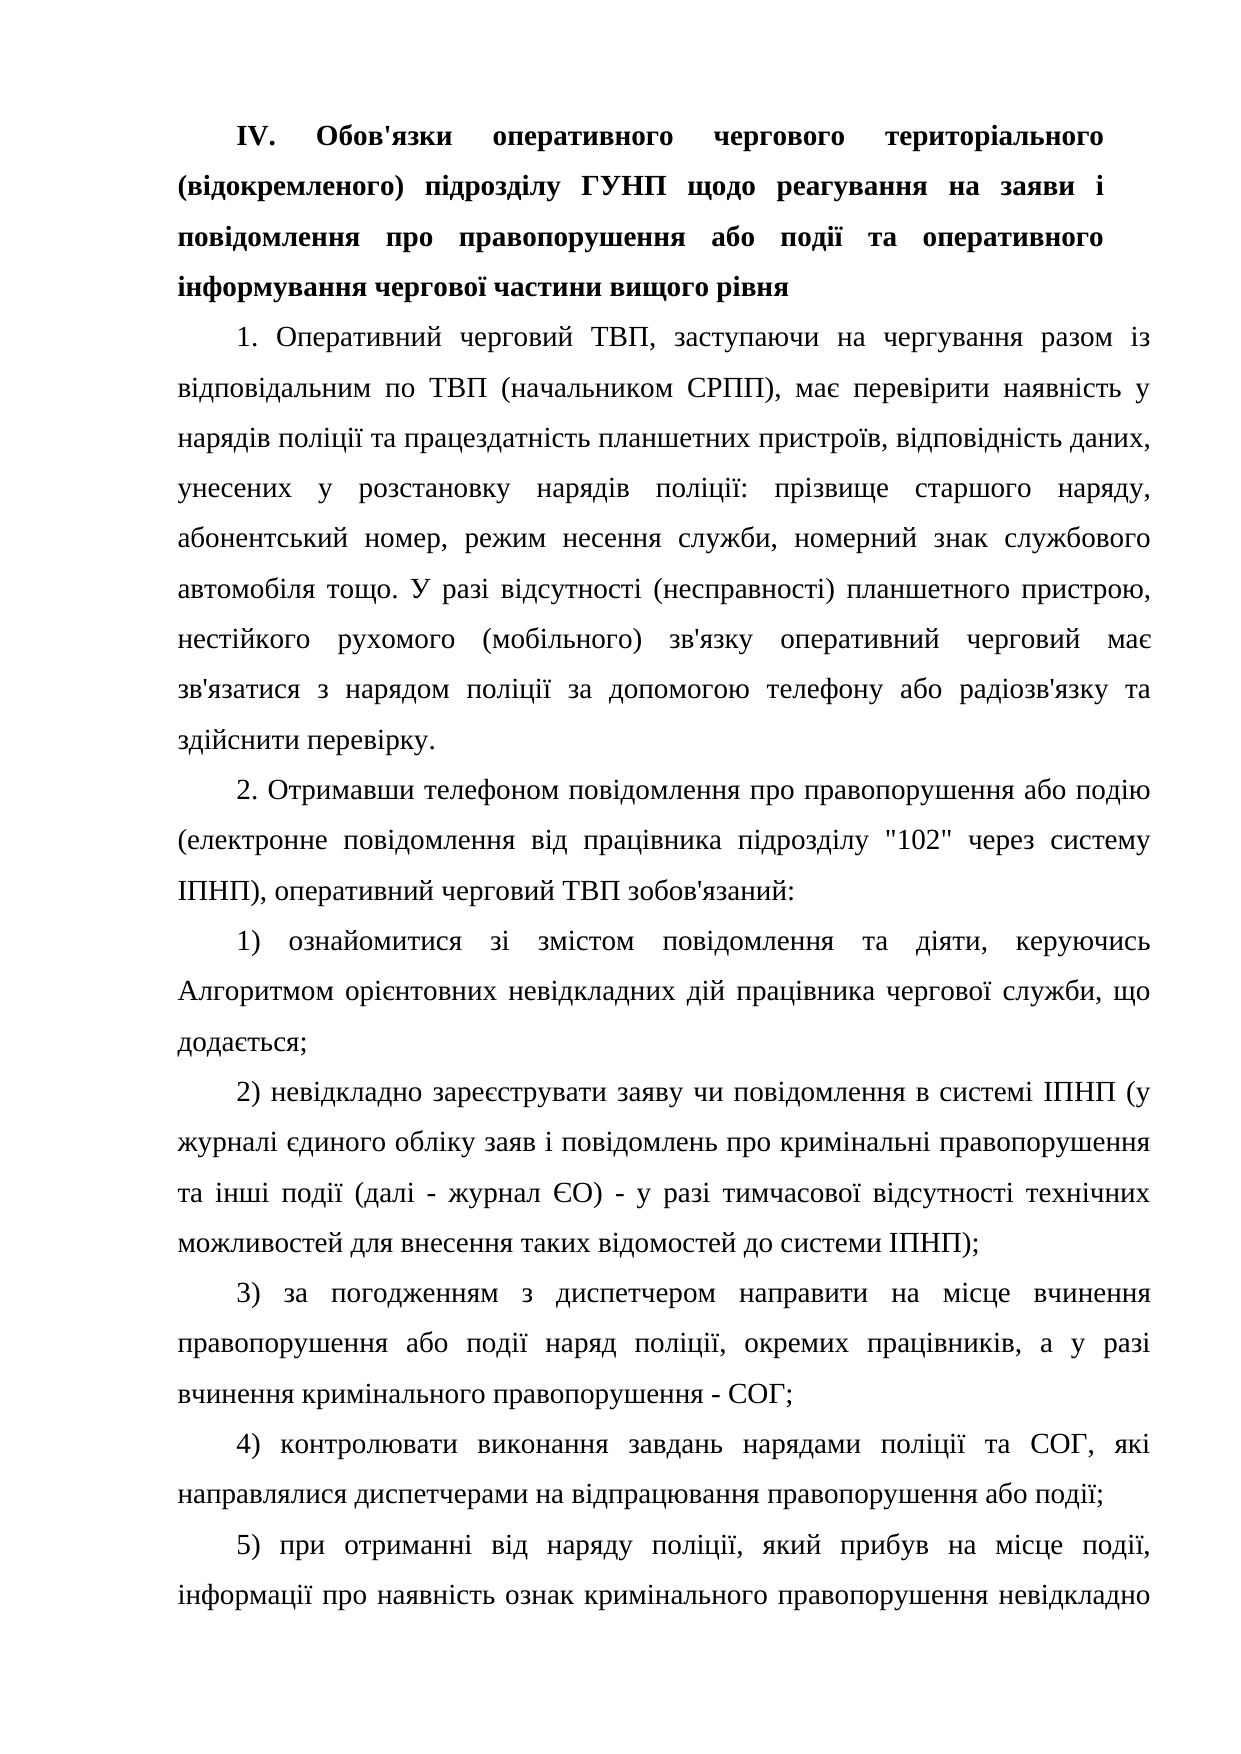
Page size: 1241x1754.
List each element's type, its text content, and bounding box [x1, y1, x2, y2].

text 1. Оперативний черговий ТВП, заступаючи на чергування разом із відповідальним по ТВП (начальником СРПП), має перевірити наявність у нарядів поліції та працездатність планшетних пристроїв, відповідність даних, унесених у розстановку нарядів поліції: прізвище старшого наряду, абонентський номер, режим несення служби, номерний знак службового автомобіля тощо. У разі відсутності (несправності) планшетного пристрою, нестійкого рухомого (мобільного) зв'язку оперативний черговий має зв'язатися з нарядом поліції за допомогою телефону або радіозв'язку та здійснити перевірку. [177, 319, 1152, 755]
text IV. Обов'язки оперативного чергового територіального (відокремленого) підрозділу ГУНП щодо реагування на заяви і повідомлення про правопорушення або події та оперативного інформування чергової частини вищого рівня [177, 118, 1105, 303]
text 3) за погодженням з диспетчером направити на місце вчинення правопорушення або події наряд поліції, окремих працівників, а у разі вчинення кримінального правопорушення - СОГ; [177, 1275, 1152, 1409]
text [177, 1527, 1152, 1611]
text 2. Отримавши телефоном повідомлення про правопорушення або подію (електронне повідомлення від працівника підрозділу "102" через систему ІПНП), оперативний черговий ТВП зобов'язаний: [177, 772, 1152, 906]
text 2) невідкладно зареєструвати заяву чи повідомлення в системі ІПНП (у журналі єдиного обліку заяв і повідомлень про кримінальні правопорушення та інші події (далі - журнал ЄО) - у разі тимчасової відсутності технічних можливостей для внесення таких відомостей до системи ІПНП); [177, 1074, 1152, 1258]
text 1) ознайомитися зі змістом повідомлення та діяти, керуючись Алгоритмом орієнтовних невідкладних дій працівника чергової служби, що додається; [177, 923, 1152, 1057]
text 4) контролювати виконання завдань нарядами поліції та СОГ, які направлялися диспетчерами на відпрацювання правопорушення або події; [177, 1426, 1152, 1510]
